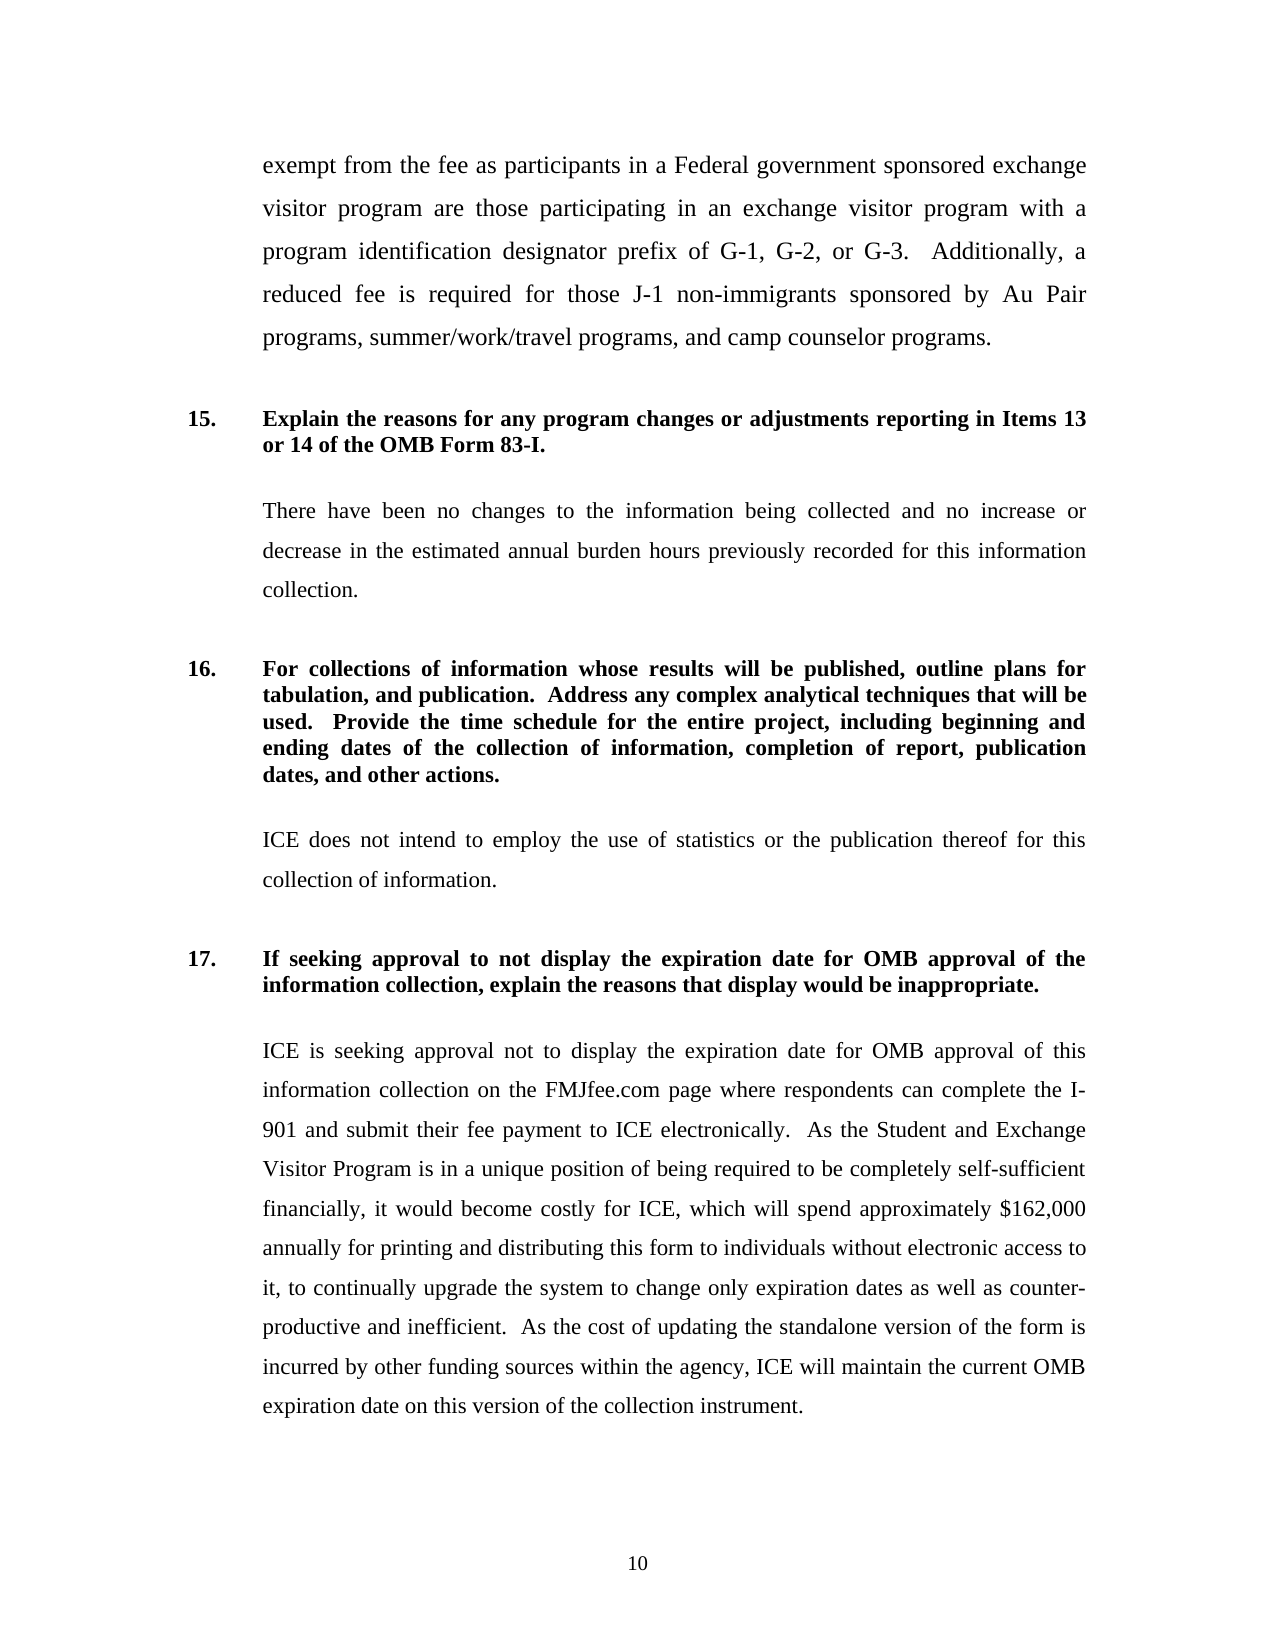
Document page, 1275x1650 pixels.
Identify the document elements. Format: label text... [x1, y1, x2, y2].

text ICE is seeking approval not to display the expiration date for OMB approval of this information collection on the FMJfee.com page where respondents can complete the I-901 and submit their fee payment to ICE electronically. As the Student and Exchange Visitor Program is in a unique position of being required to be completely self-sufficient financially, it would become costly for ICE, which will spend approximately $162,000 annually for printing and distributing this form to individuals without electronic access to it, to continually upgrade the system to change only expiration dates as well as counter-productive and inefficient. As the cost of updating the standalone version of the form is incurred by other funding sources within the agency, ICE will maintain the current OMB expiration date on this version of the collection instrument. [262, 1037, 1087, 1419]
text 16. For collections of information whose results will be published, outline plans for tabulation, and publication. Address any complex analytical techniques that will be used. Provide the time schedule for the entire project, including beginning and ending dates of the collection of information, completion of report, publication dates, and other actions. [187, 655, 1087, 787]
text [262, 150, 1087, 351]
text 15. Explain the reasons for any program changes or adjustments reporting in Items 13 or 14 of the OMB Form 83-I. [187, 405, 1087, 458]
text There have been no changes to the information being collected and no increase or decrease in the estimated annual burden hours previously recorded for this information collection. [262, 497, 1087, 603]
text 17. If seeking approval to not display the expiration date for OMB approval of the information collection, explain the reasons that display would be inappropriate. [187, 945, 1087, 998]
text ICE does not intend to employ the use of statistics or the publication thereof for this collection of information. [262, 826, 1087, 892]
